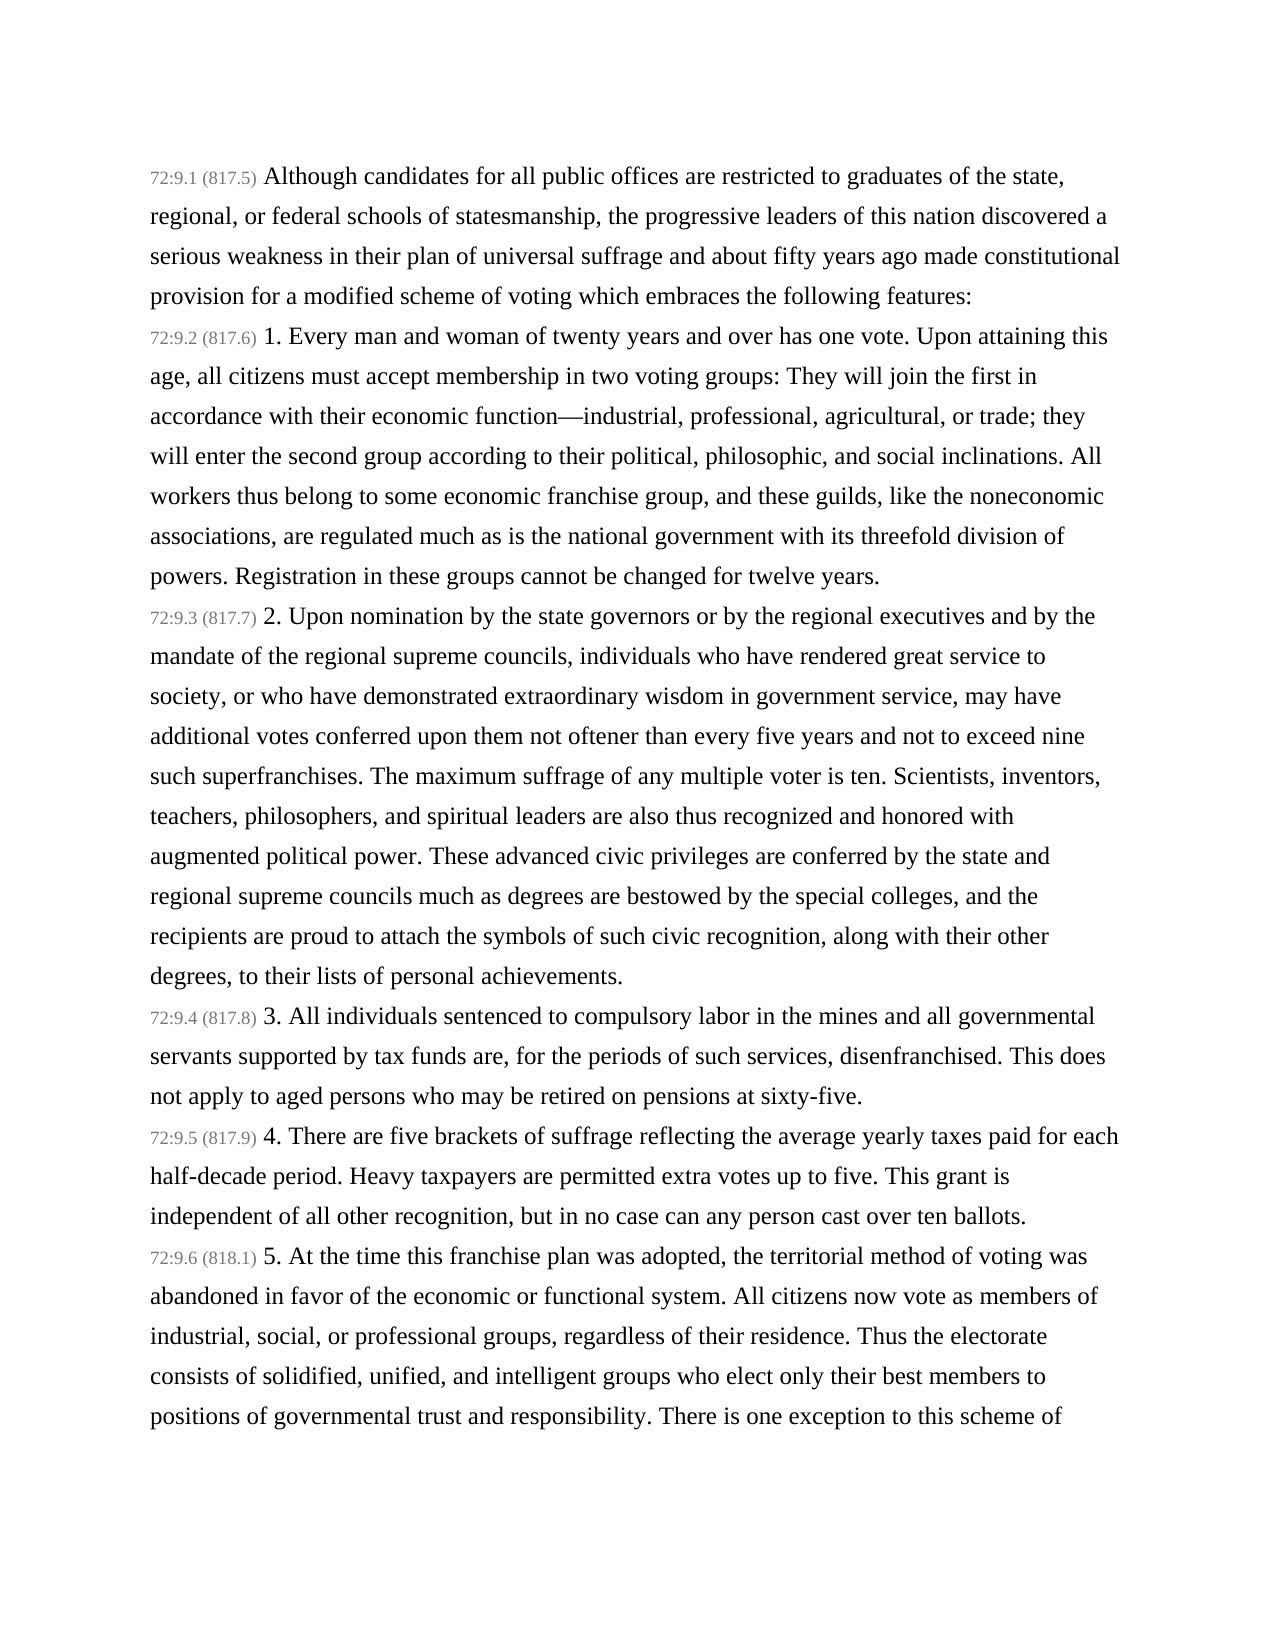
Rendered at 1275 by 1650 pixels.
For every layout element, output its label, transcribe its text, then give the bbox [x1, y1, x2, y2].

text 72:9.1 (817.5) Although candidates for all public offices are restricted to graduates of the state, regional, or federal schools of statesmanship, the progressive leaders of this nation discovered a serious weakness in their plan of universal suffrage and about fifty years ago made constitutional provision for a modified scheme of voting which embraces the following features: [150, 150, 1125, 310]
text 72:9.2 (817.6) 1. Every man and woman of twenty years and over has one vote. Upon attaining this age, all citizens must accept membership in two voting groups: They will join the first in accordance with their economic function—industrial, professional, agricultural, or trade; they will enter the second group according to their political, philosophic, and social inclinations. All workers thus belong to some economic franchise group, and these guilds, like the noneconomic associations, are regulated much as is the national government with its threefold division of powers. Registration in these groups cannot be changed for twelve years. [150, 310, 1125, 590]
text 72:9.4 (817.8) 3. All individuals sentenced to compulsory labor in the mines and all governmental servants supported by tax funds are, for the periods of such services, disenfranchised. This does not apply to aged persons who may be retired on pensions at sixty-five. [150, 990, 1125, 1110]
text 72:9.5 (817.9) 4. There are five brackets of suffrage reflecting the average yearly taxes paid for each half-decade period. Heavy taxpayers are permitted extra votes up to five. This grant is independent of all other recognition, but in no case can any person cast over ten ballots. [150, 1110, 1125, 1230]
text 72:9.3 (817.7) 2. Upon nomination by the state governors or by the regional executives and by the mandate of the regional supreme councils, individuals who have rendered great service to society, or who have demonstrated extraordinary wisdom in government service, may have additional votes conferred upon them not oftener than every five years and not to exceed nine such superfranchises. The maximum suffrage of any multiple voter is ten. Scientists, inventors, teachers, philosophers, and spiritual leaders are also thus recognized and honored with augmented political power. These advanced civic privileges are conferred by the state and regional supreme councils much as degrees are bestowed by the special colleges, and the recipients are proud to attach the symbols of such civic recognition, along with their other degrees, to their lists of personal achievements. [150, 590, 1125, 990]
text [150, 1230, 1125, 1455]
